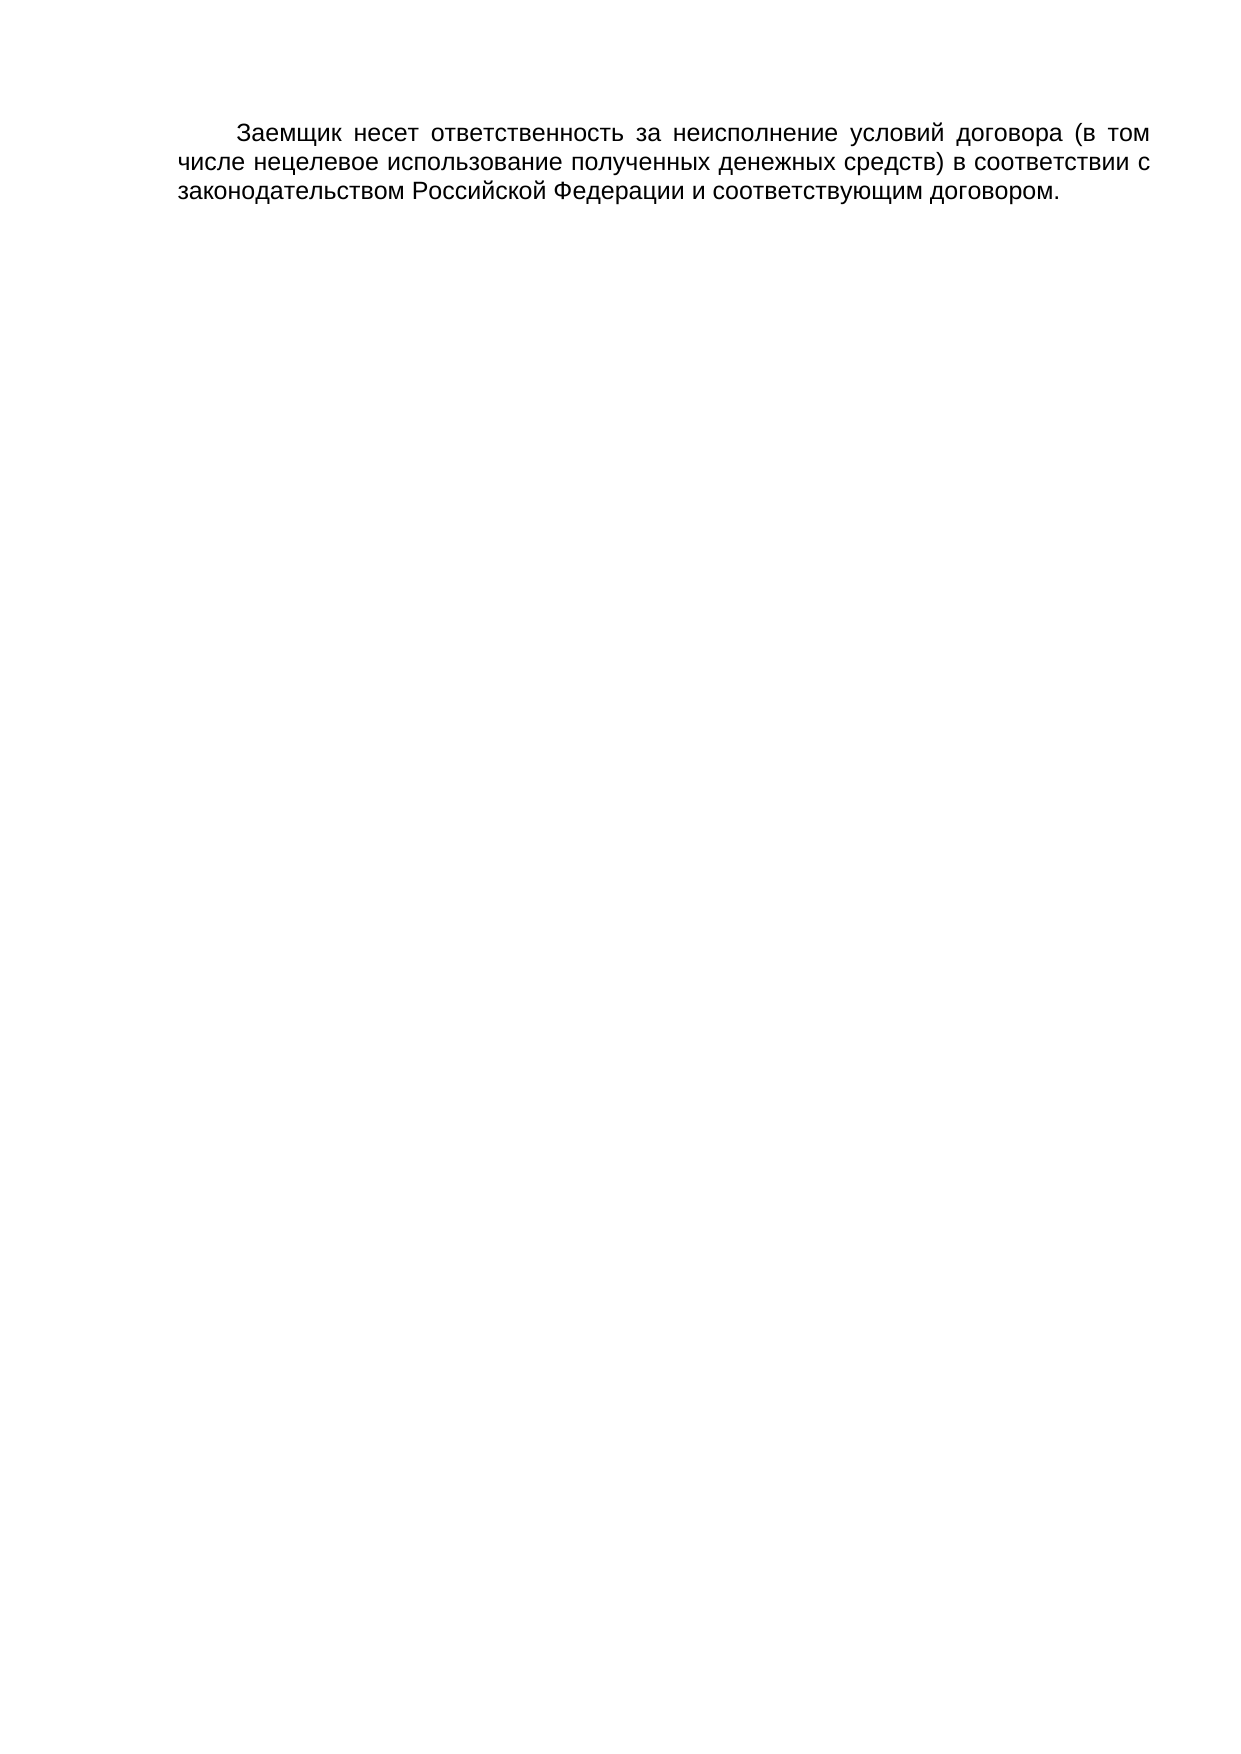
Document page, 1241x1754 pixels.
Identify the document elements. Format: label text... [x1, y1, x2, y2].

text Заемщик несет ответственность за неисполнение условий договора (в том числе нецелевое использование полученных денежных средств) в соответствии с законодательством Российской Федерации и соответствующим договором. [177, 118, 1152, 204]
